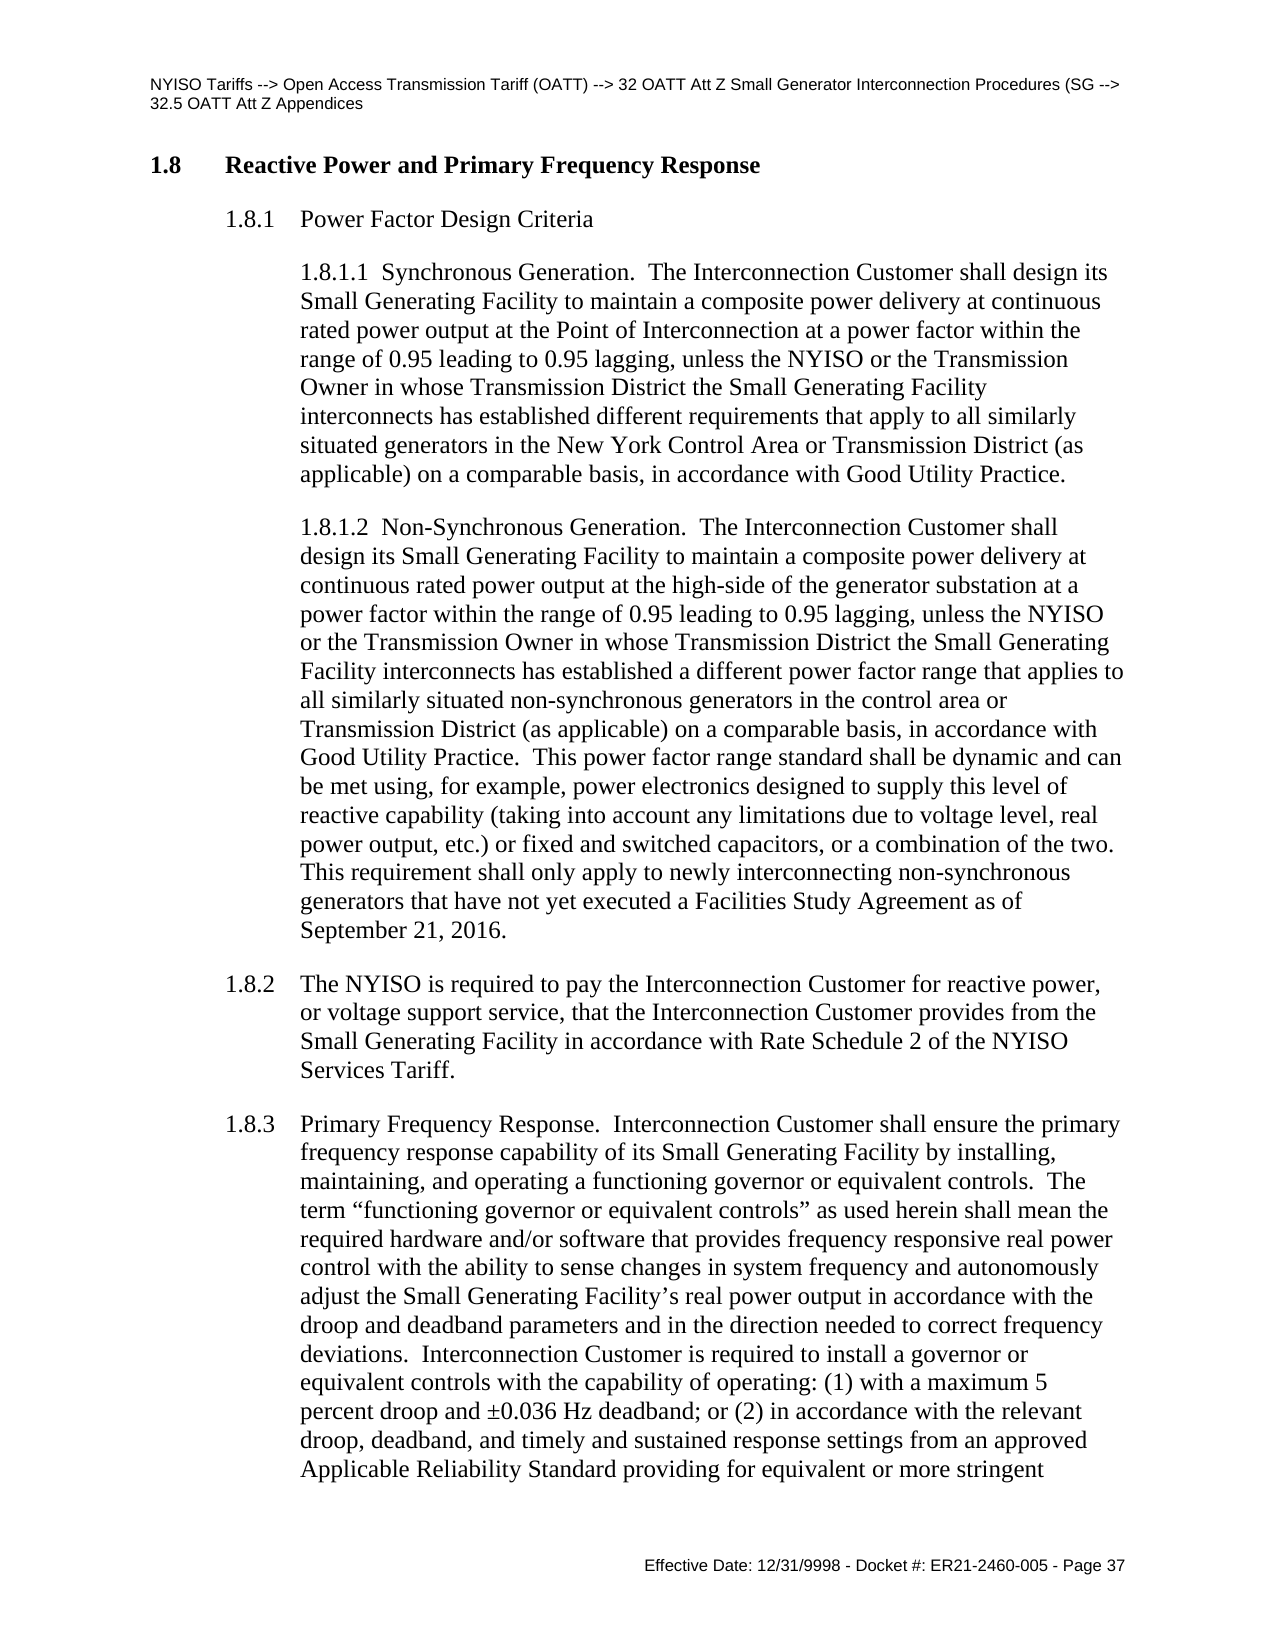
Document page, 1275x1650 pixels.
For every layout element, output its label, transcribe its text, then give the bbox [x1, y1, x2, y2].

text 1.8.1.2 Non-Synchronous Generation. The Interconnection Customer shall design its Small Generating Facility to maintain a composite power delivery at continuous rated power output at the high-side of the generator substation at a power factor within the range of 0.95 leading to 0.95 lagging, unless the NYISO or the Transmission Owner in whose Transmission District the Small Generating Facility interconnects has established a different power factor range that applies to all similarly situated non-synchronous generators in the control area or Transmission District (as applicable) on a comparable basis, in accordance with Good Utility Practice. This power factor range standard shall be dynamic and can be met using, for example, power electronics designed to supply this level of reactive capability (taking into account any limitations due to voltage level, real power output, etc.) or fixed and switched capacitors, or a combination of the two. This requirement shall only apply to newly interconnecting non-synchronous generators that have not yet executed a Facilities Study Agreement as of September 21, 2016. [300, 512, 1125, 944]
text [225, 1109, 1125, 1482]
text 1.8.2 The NYISO is required to pay the Interconnection Customer for reactive power, or voltage support service, that the Interconnection Customer provides from the Small Generating Facility in accordance with Rate Schedule 2 of the NYISO Services Tariff. [225, 969, 1125, 1084]
text 1.8.1.1 Synchronous Generation. The Interconnection Customer shall design its Small Generating Facility to maintain a composite power delivery at continuous rated power output at the Point of Interconnection at a power factor within the range of 0.95 leading to 0.95 lagging, unless the NYISO or the Transmission Owner in whose Transmission District the Small Generating Facility interconnects has established different requirements that apply to all similarly situated generators in the New York Control Area or Transmission District (as applicable) on a comparable basis, in accordance with Good Utility Practice. [300, 257, 1125, 487]
text 1.8.1 Power Factor Design Criteria [225, 204, 1125, 232]
text 1.8 Reactive Power and Primary Frequency Response [150, 150, 1059, 179]
